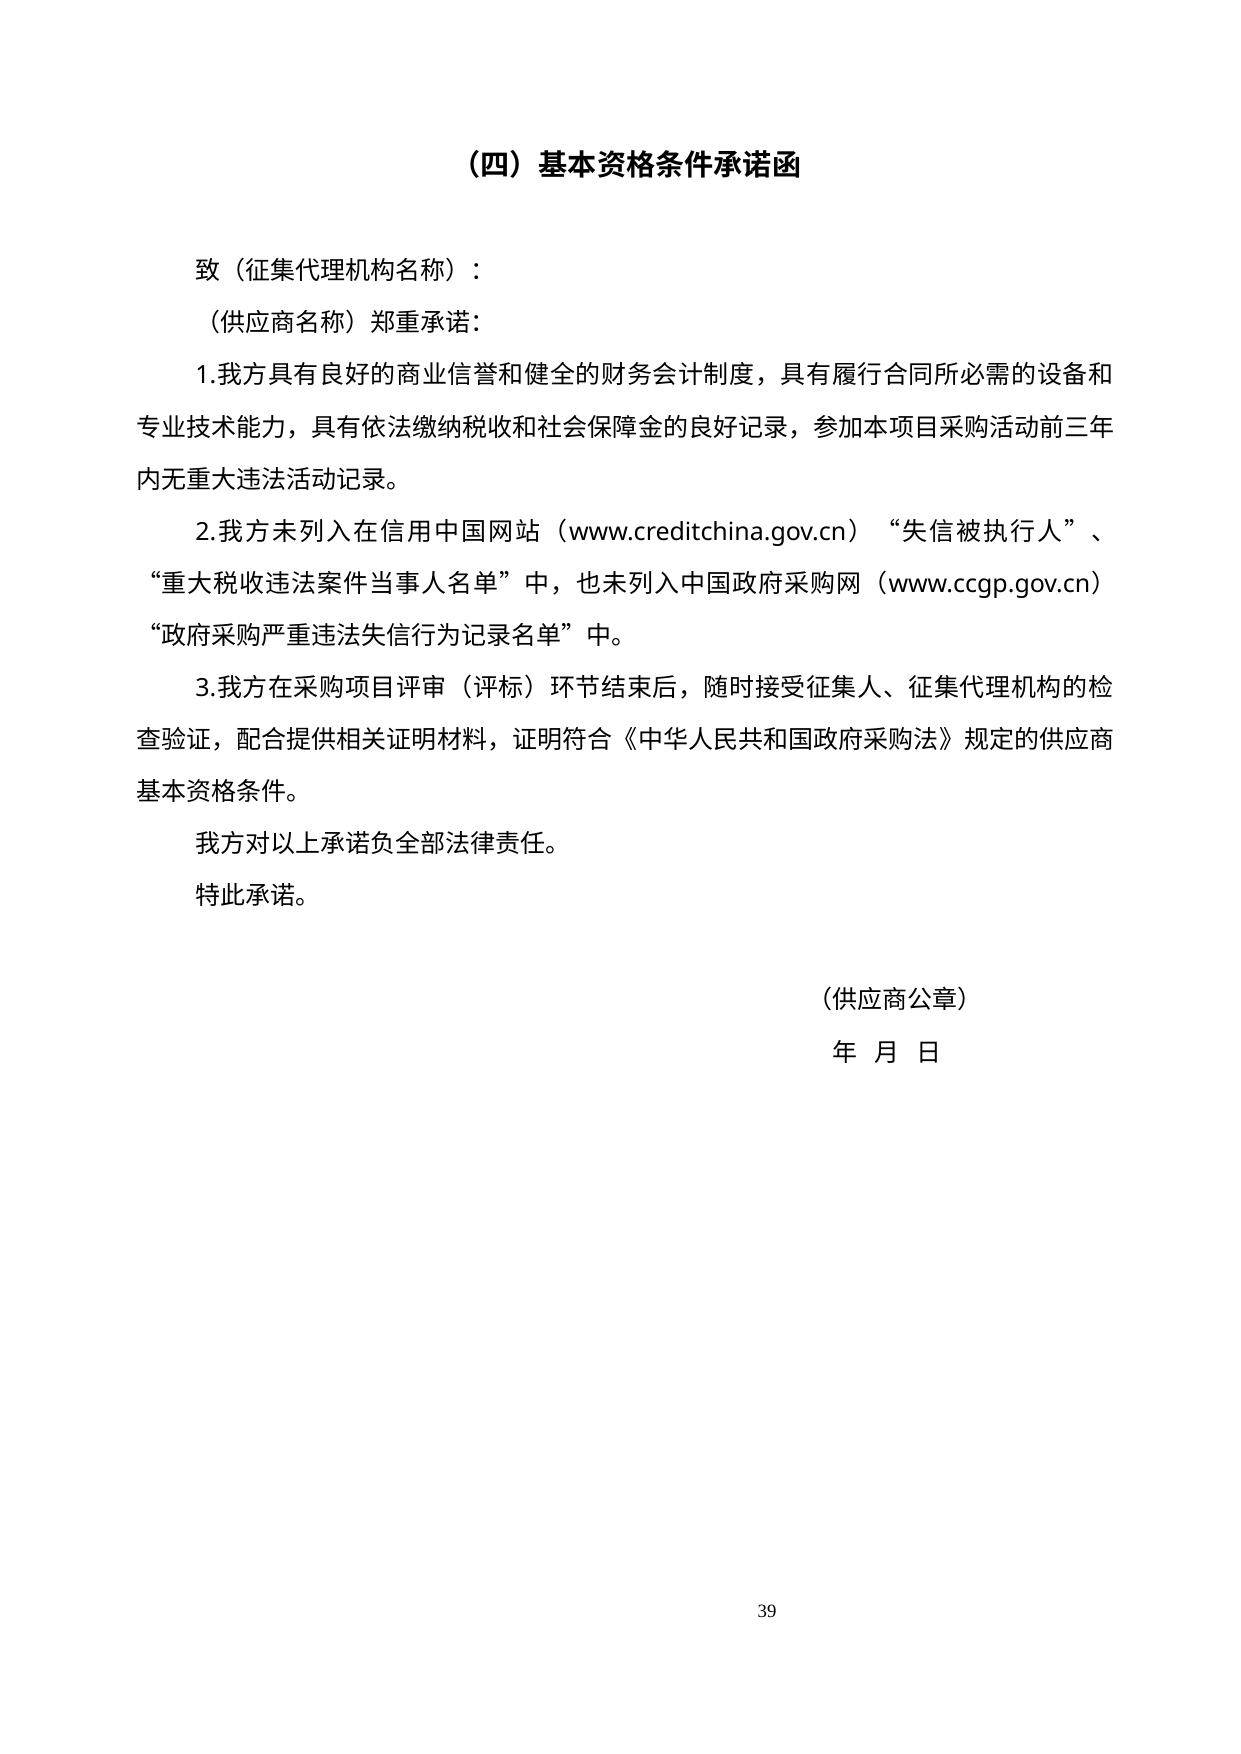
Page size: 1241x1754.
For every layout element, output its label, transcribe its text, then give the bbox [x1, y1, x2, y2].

text 致（征集代理机构名称）： [136, 238, 1116, 290]
text 特此承诺。 [136, 863, 1116, 915]
text 1.我方具有良好的商业信誉和健全的财务会计制度，具有履行合同所必需的设备和专业技术能力，具有依法缴纳税收和社会保障金的良好记录，参加本项目采购活动前三年内无重大违法活动记录。 [136, 342, 1116, 498]
text 年 月 日 [136, 1019, 1116, 1071]
text （四）基本资格条件承诺函 [136, 134, 1116, 186]
text 3.我方在采购项目评审（评标）环节结束后，随时接受征集人、征集代理机构的检查验证，配合提供相关证明材料，证明符合《中华人民共和国政府采购法》规定的供应商基本资格条件。 [136, 655, 1116, 811]
text （供应商公章） [136, 967, 1116, 1019]
text 我方对以上承诺负全部法律责任。 [136, 811, 1116, 863]
text 2.我方未列入在信用中国网站（www.creditchina.gov.cn）“失信被执行人”、“重大税收违法案件当事人名单”中，也未列入中国政府采购网（www.ccgp.gov.cn）“政府采购严重违法失信行为记录名单”中。 [136, 498, 1116, 655]
text （供应商名称）郑重承诺： [136, 290, 1116, 342]
